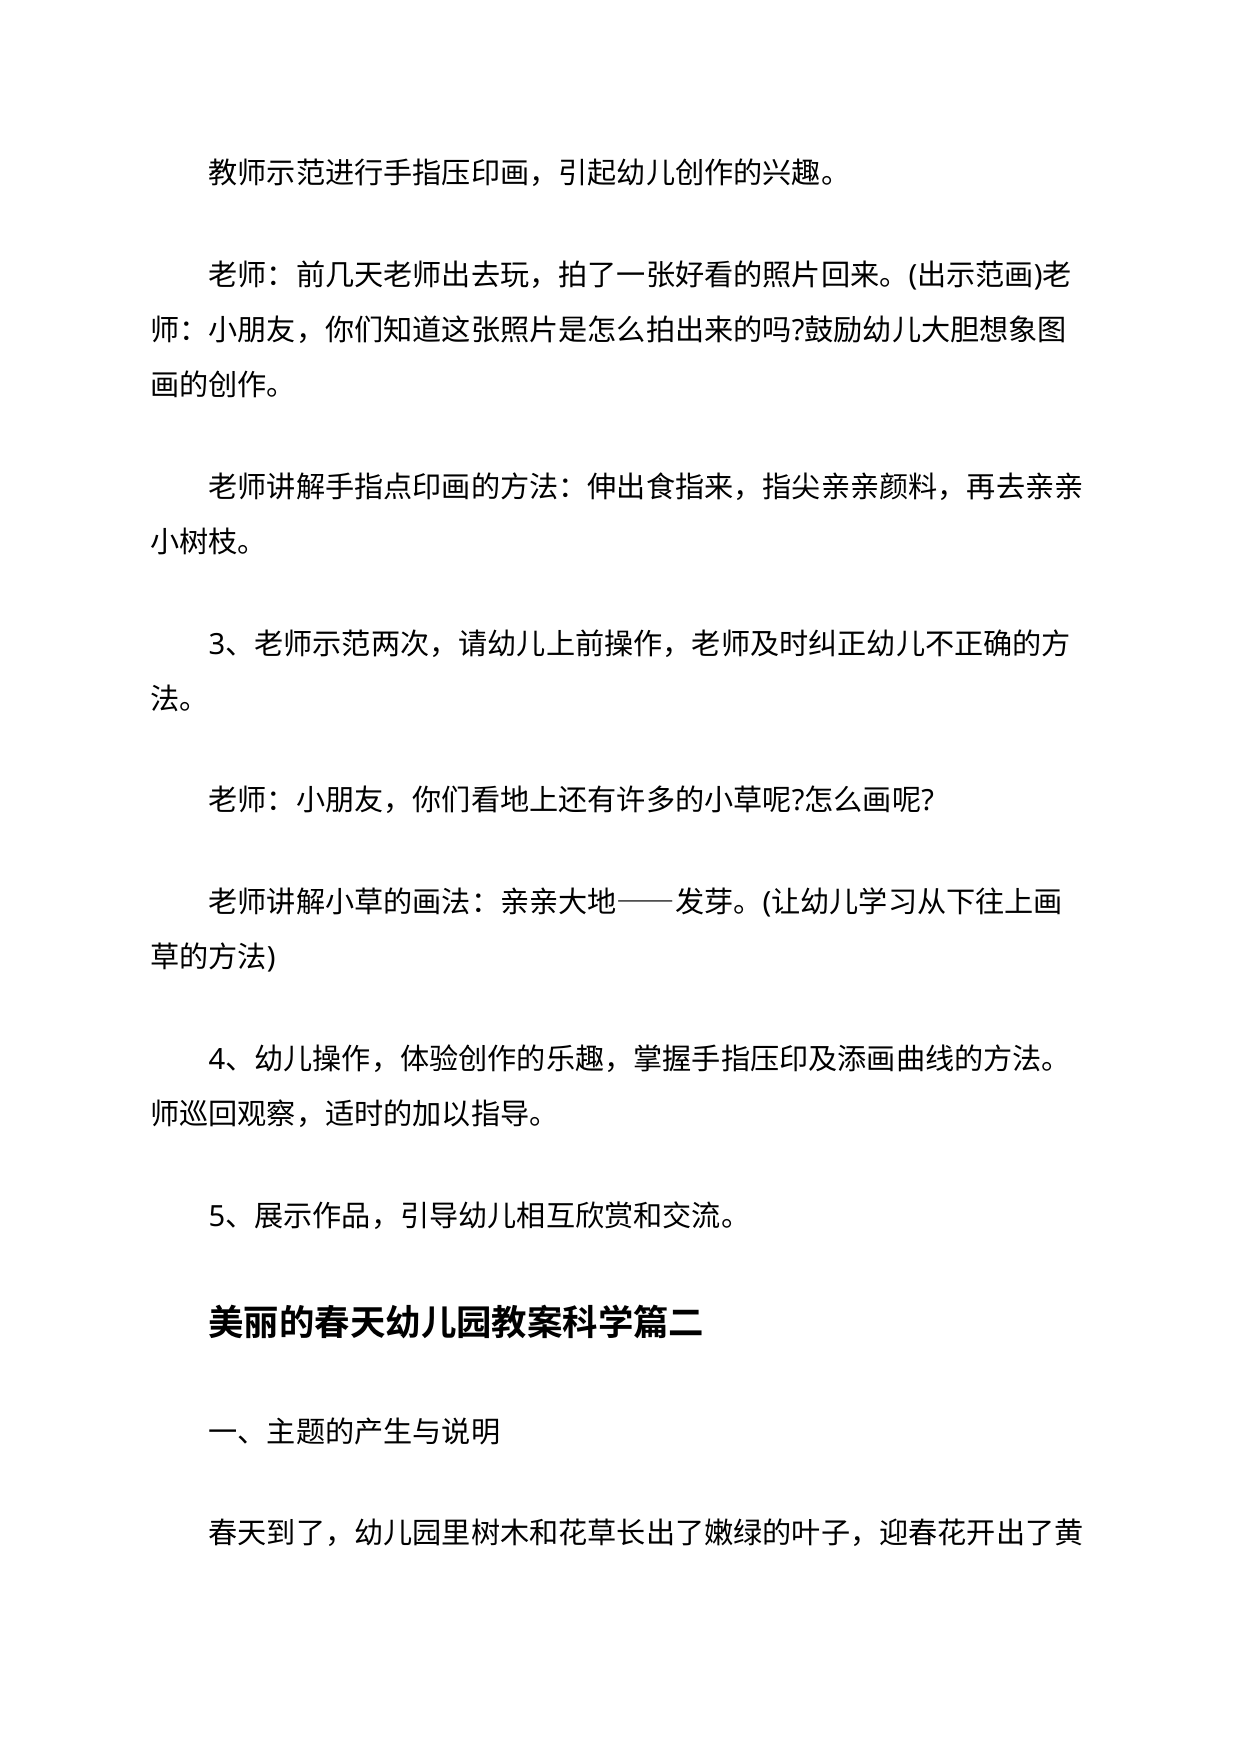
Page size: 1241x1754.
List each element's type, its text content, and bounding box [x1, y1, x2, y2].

text 一、主题的产生与说明 [150, 1408, 1090, 1450]
text 老师：前几天老师出去玩，拍了一张好看的照片回来。(出示范画)老师：小朋友，你们知道这张照片是怎么拍出来的吗?鼓励幼儿大胆想象图画的创作。 [150, 252, 1090, 404]
text 老师讲解手指点印画的方法：伸出食指来，指尖亲亲颜料，再去亲亲小树枝。 [150, 463, 1090, 561]
text 3、老师示范两次，请幼儿上前操作，老师及时纠正幼儿不正确的方法。 [150, 620, 1090, 717]
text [150, 1510, 1090, 1552]
text 美丽的春天幼儿园教案科学篇二 [150, 1295, 1090, 1346]
text 4、幼儿操作，体验创作的乐趣，掌握手指压印及添画曲线的方法。师巡回观察，适时的加以指导。 [150, 1036, 1090, 1133]
text 教师示范进行手指压印画，引起幼儿创作的兴趣。 [150, 150, 1090, 192]
text 老师讲解小草的画法：亲亲大地——发芽。(让幼儿学习从下往上画草的方法) [150, 879, 1090, 976]
text 老师：小朋友，你们看地上还有许多的小草呢?怎么画呢? [150, 777, 1090, 819]
text 5、展示作品，引导幼儿相互欣赏和交流。 [150, 1193, 1090, 1235]
